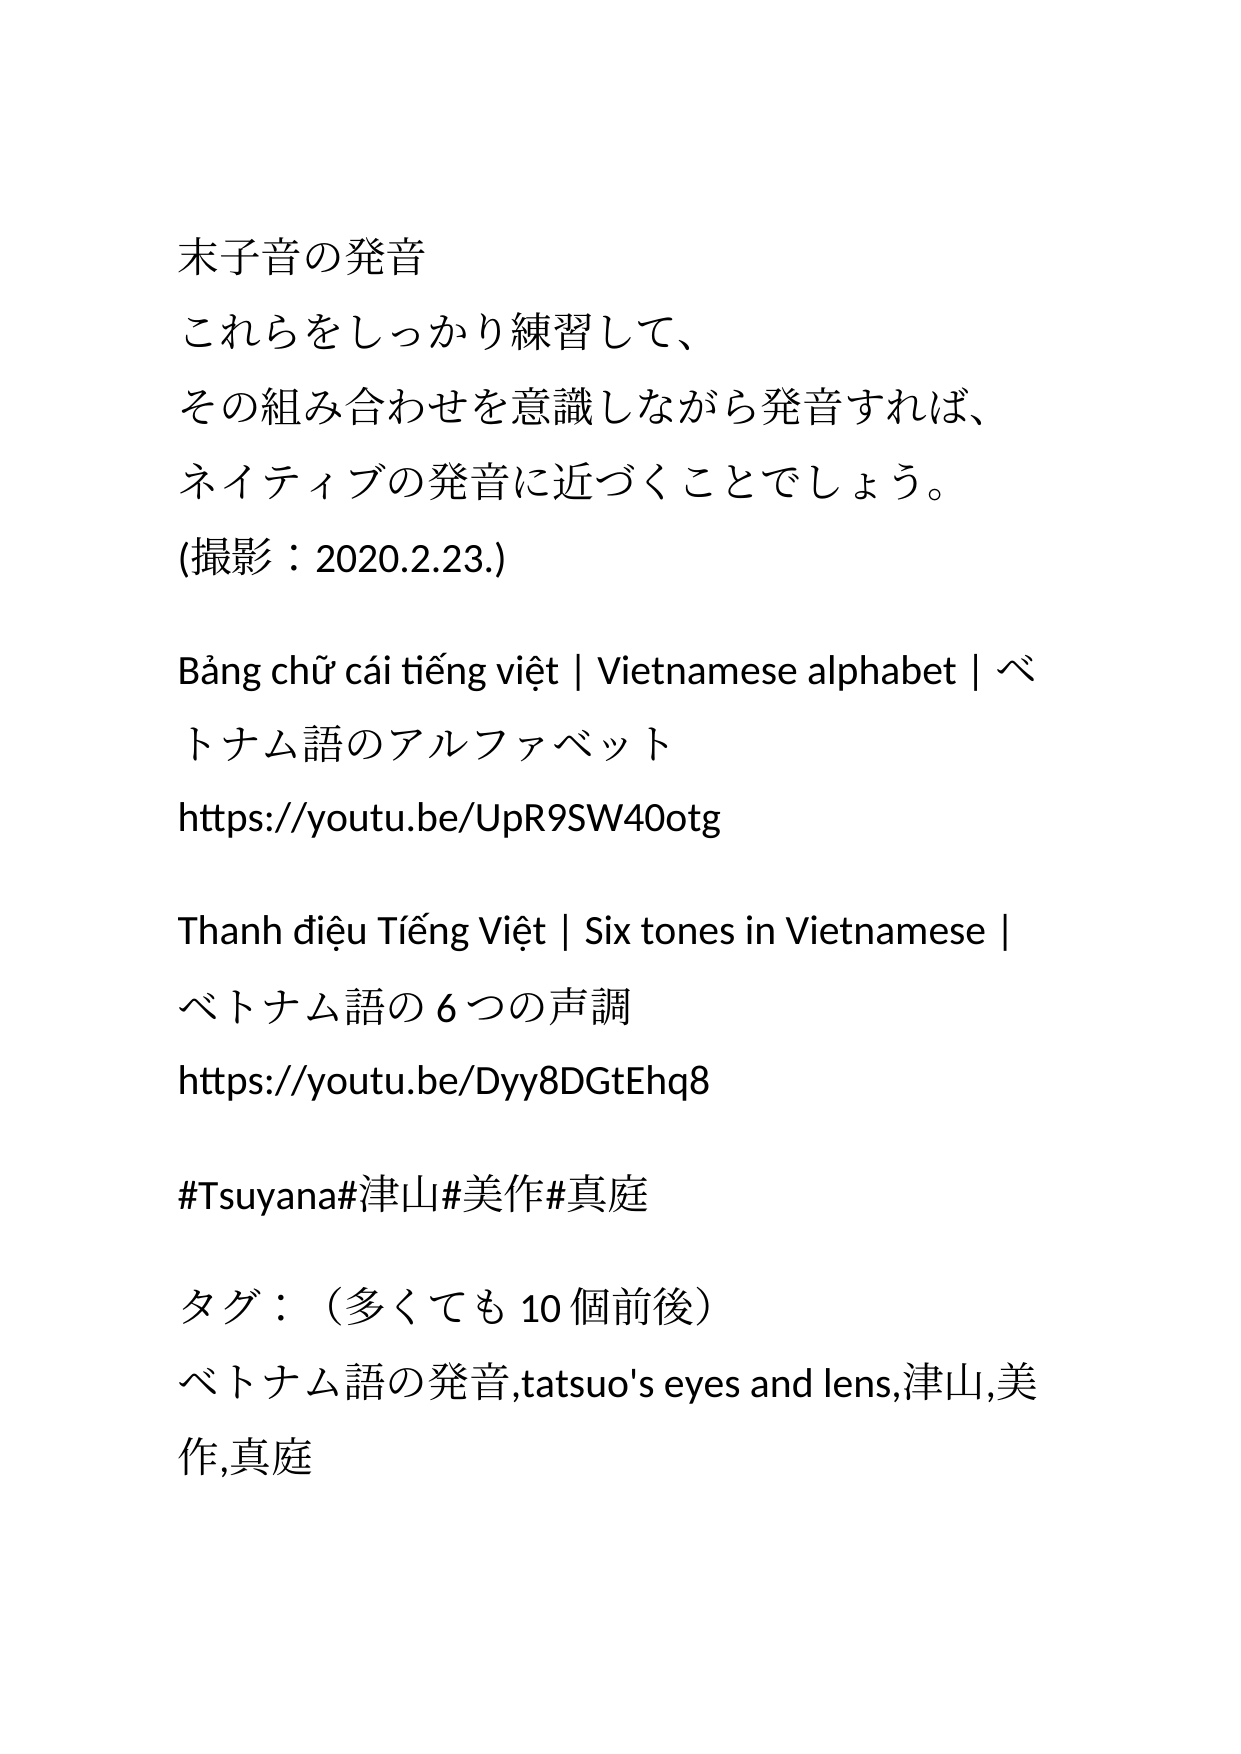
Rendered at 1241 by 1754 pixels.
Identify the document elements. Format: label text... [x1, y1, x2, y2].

text https://youtu.be/UpR9SW40otg [177, 779, 1063, 854]
text Bảng chữ cái tiếng việt | Vietnamese alphabet | ベトナム語のアルファベット [177, 629, 1063, 779]
text ベトナム語の発音,tatsuo's eyes and lens,津山,美作,真庭 [177, 1342, 1063, 1492]
text これらをしっかり練習して、 [177, 292, 1063, 367]
text https://youtu.be/Dyy8DGtEhq8 [177, 1042, 1063, 1117]
text その組み合わせを意識しながら発音すれば、 [177, 367, 1063, 442]
text タグ：（多くても10個前後） [177, 1267, 1063, 1342]
text Thanh điệu Tíếng Việt | Six tones in Vietnamese | ベトナム語の6つの声調 [177, 892, 1063, 1042]
text #Tsuyana#津山#美作#真庭 [177, 1154, 1063, 1229]
text 末子音の発音 [177, 217, 1063, 292]
text ネイティブの発音に近づくことでしょう。 [177, 442, 1063, 517]
text (撮影：2020.2.23.) [177, 517, 1063, 592]
